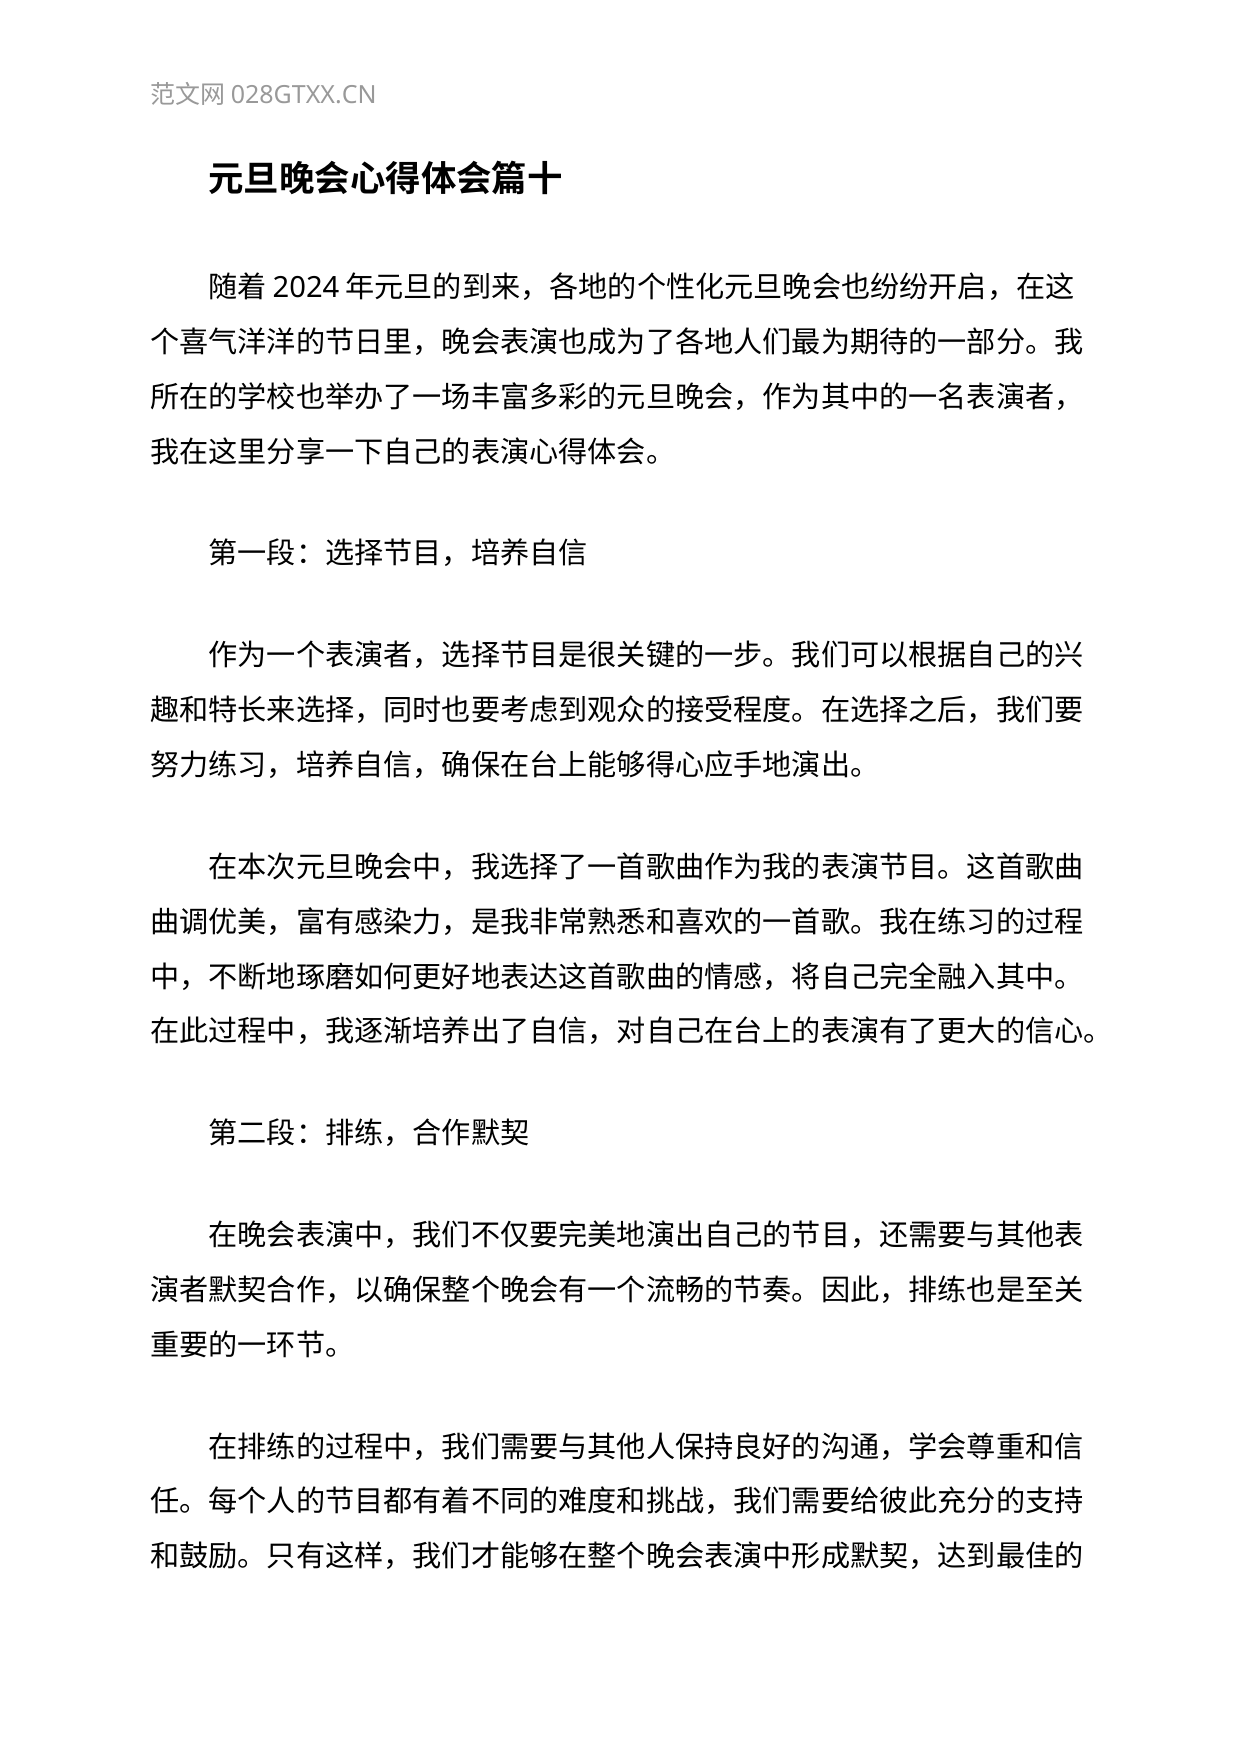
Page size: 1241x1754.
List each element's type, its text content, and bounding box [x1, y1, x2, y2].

text 随着2024年元旦的到来，各地的个性化元旦晚会也纷纷开启，在这个喜气洋洋的节日里，晚会表演也成为了各地人们最为期待的一部分。我所在的学校也举办了一场丰富多彩的元旦晚会，作为其中的一名表演者，我在这里分享一下自己的表演心得体会。 [150, 263, 1090, 471]
text 元旦晚会心得体会篇十 [150, 150, 1090, 201]
text 在晚会表演中，我们不仅要完美地演出自己的节目，还需要与其他表演者默契合作，以确保整个晚会有一个流畅的节奏。因此，排练也是至关重要的一环节。 [150, 1212, 1090, 1364]
text 第一段：选择节目，培养自信 [150, 530, 1090, 572]
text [150, 1423, 1090, 1575]
text 作为一个表演者，选择节目是很关键的一步。我们可以根据自己的兴趣和特长来选择，同时也要考虑到观众的接受程度。在选择之后，我们要努力练习，培养自信，确保在台上能够得心应手地演出。 [150, 632, 1090, 784]
text 在本次元旦晚会中，我选择了一首歌曲作为我的表演节目。这首歌曲曲调优美，富有感染力，是我非常熟悉和喜欢的一首歌。我在练习的过程中，不断地琢磨如何更好地表达这首歌曲的情感，将自己完全融入其中。在此过程中，我逐渐培养出了自信，对自己在台上的表演有了更大的信心。 [150, 843, 1090, 1050]
text 第二段：排练，合作默契 [150, 1110, 1090, 1152]
